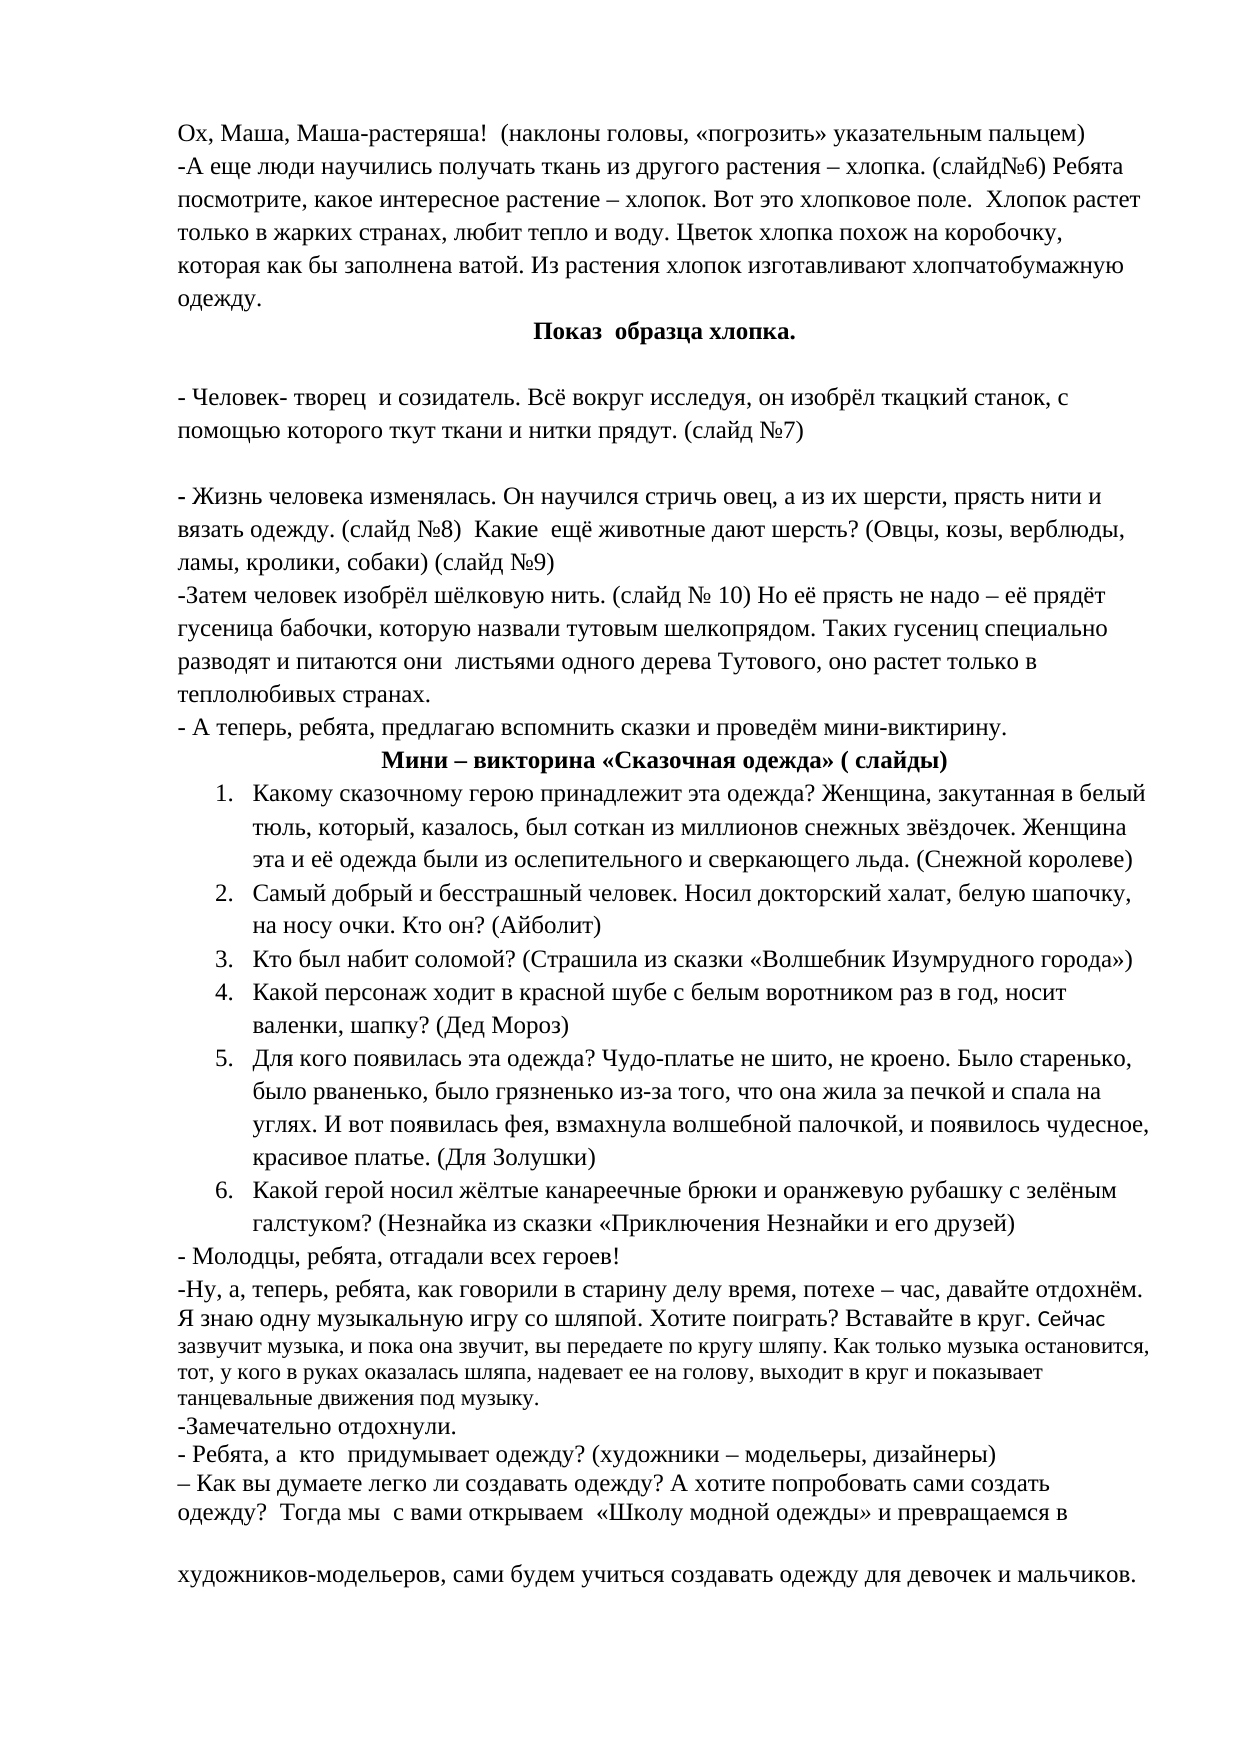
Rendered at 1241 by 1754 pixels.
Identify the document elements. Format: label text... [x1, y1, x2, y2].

text - Ребята, а кто придумывает одежду? (художники – модельеры, дизайнеры) [177, 1439, 1152, 1468]
text -Затем человек изобрёл шёлковую нить. (слайд № 10) Но её прясть не надо – её прядёт гусеница бабочки, которую назвали тутовым шелкопрядом. Таких гусениц специально разводят и питаются они листьями одного дерева Тутового, оно растет только в теплолюбивых странах. [177, 580, 1152, 708]
list Какой герой носил жёлтые канареечные брюки и оранжевую рубашку с зелёным галстуком? (Незнайка из сказки «Приключения Незнайки и его друзей) [215, 1175, 1152, 1237]
text Ох, Маша, Маша-растеряша! (наклоны головы, «погрозить» указательным пальцем) [177, 118, 1152, 147]
list Какой персонаж ходит в красной шубе с белым воротником раз в год, носит валенки, шапку? (Дед Мороз) [215, 977, 1152, 1038]
text - А теперь, ребята, предлагаю вспомнить сказки и проведём мини-виктирину. [177, 712, 1152, 741]
list Для кого появилась эта одежда? Чудо-платье не шито, не кроено. Было старенько, было рваненько, было грязненько из-за того, что она жила за печкой и спала на углях. И вот появилась фея, взмахнула волшебной палочкой, и появилось чудесное, красивое платье. (Для Золушки) [215, 1043, 1152, 1171]
text -Замечательно отдохнули. [177, 1411, 1152, 1439]
text - Человек- творец и созидатель. Всё вокруг исследуя, он изобрёл ткацкий станок, с помощью которого ткут ткани и нитки прядут. (слайд №7) [177, 382, 1152, 444]
list Самый добрый и бесстрашный человек. Носил докторский халат, белую шапочку, на носу очки. Кто он? (Айболит) [215, 878, 1152, 939]
text -Ну, а, теперь, ребята, как говорили в старину делу время, потехе – час, давайте отдохнём. Я знаю одну музыкальную игру со шляпой. Хотите поиграть? Вставайте в круг. Сейчас зазвучит музыка, и пока она звучит, вы передаете по кругу шляпу. Как только музыка остановится, тот, у кого в руках оказалась шляпа, надевает ее на голову, выходит в круг и показывает танцевальные движения под музыку. [177, 1274, 1152, 1411]
list Какому сказочному герою принадлежит эта одежда? Женщина, закутанная в белый тюль, который, казалось, был соткан из миллионов снежных звёздочек. Женщина эта и её одежда были из ослепительного и сверкающего льда. (Снежной королеве) [215, 778, 1152, 873]
text - Жизнь человека изменялась. Он научился стричь овец, а из их шерсти, прясть нити и вязать одежду. (слайд №8) Какие ещё животные дают шерсть? (Овцы, козы, верблюды, ламы, кролики, собаки) (слайд №9) [177, 481, 1152, 576]
text - Молодцы, ребята, отгадали всех героев! [177, 1241, 1152, 1269]
text Показ образца хлопка. [177, 316, 1152, 345]
text -А еще люди научились получать ткань из другого растения – хлопка. (слайд№6) Ребята посмотрите, какое интересное растение – хлопок. Вот это хлопковое поле. Хлопок растет только в жарких странах, любит тепло и воду. Цветок хлопка похож на коробочку, которая как бы заполнена ватой. Из растения хлопок изготавливают хлопчатобумажную одежду. [177, 151, 1152, 312]
text – Как вы думаете легко ли создавать одежду? А хотите попробовать сами создать одежду? Тогда мы с вами открываем «Школу модной одежды» и превращаемся в [177, 1468, 1152, 1526]
text Мини – викторина «Сказочная одежда» ( слайды) [177, 746, 1152, 774]
text художников-модельеров, сами будем учиться создавать одежду для девочек и мальчиков. [177, 1559, 1152, 1587]
list Кто был набит соломой? (Страшила из сказки «Волшебник Изумрудного города») [215, 944, 1152, 972]
